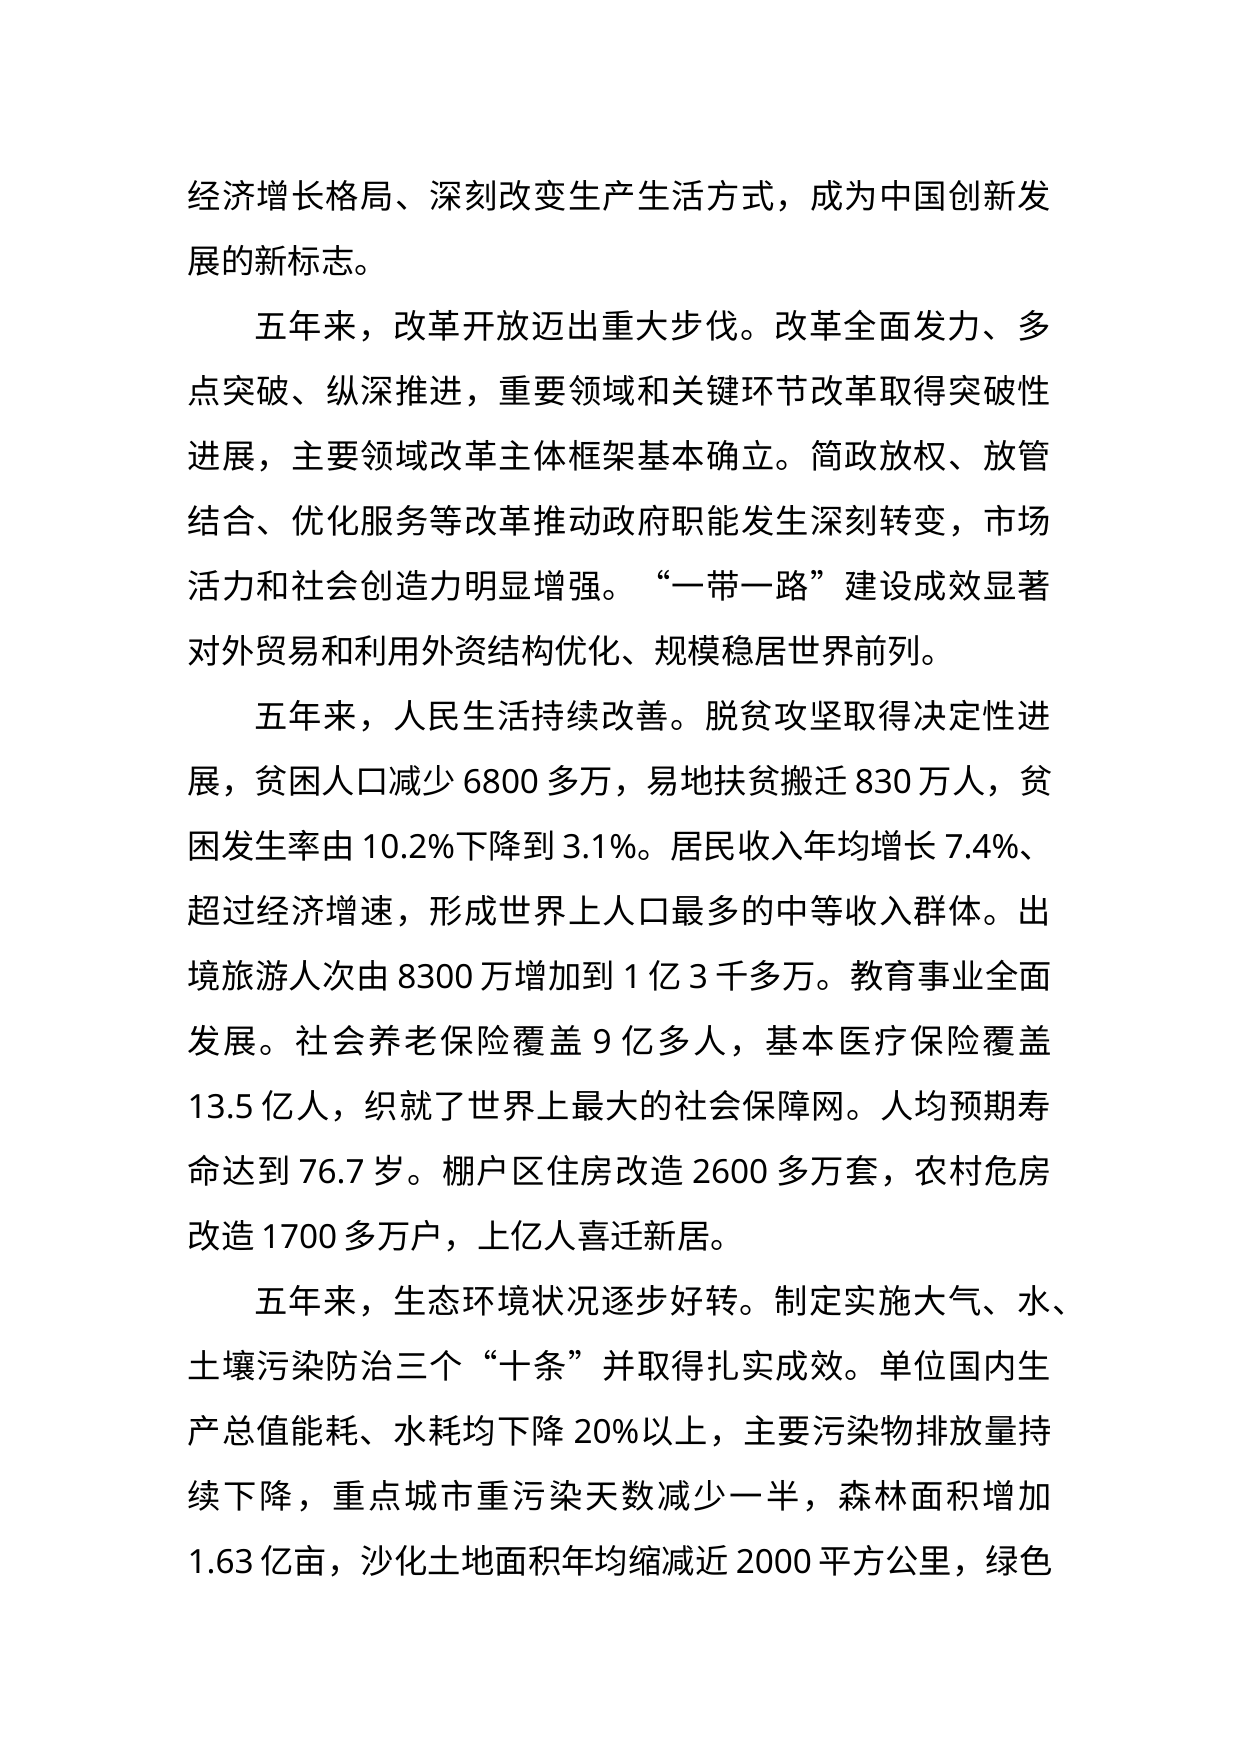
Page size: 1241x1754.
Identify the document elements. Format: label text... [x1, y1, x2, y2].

text 五年来，改革开放迈出重大步伐。改革全面发力、多点突破、纵深推进，重要领域和关键环节改革取得突破性进展，主要领域改革主体框架基本确立。简政放权、放管结合、优化服务等改革推动政府职能发生深刻转变，市场活力和社会创造力明显增强。“一带一路”建设成效显著，对外贸易和利用外资结构优化、规模稳居世界前列。 [187, 292, 1053, 682]
text 五年来，人民生活持续改善。脱贫攻坚取得决定性进展，贫困人口减少6800多万，易地扶贫搬迁830万人，贫困发生率由10.2%下降到3.1%。居民收入年均增长7.4%、超过经济增速，形成世界上人口最多的中等收入群体。出境旅游人次由8300万增加到1亿3千多万。教育事业全面发展。社会养老保险覆盖9亿多人，基本医疗保险覆盖13.5亿人，织就了世界上最大的社会保障网。人均预期寿命达到76.7岁。棚户区住房改造2600多万套，农村危房改造1700多万户，上亿人喜迁新居。 [187, 682, 1053, 1267]
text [187, 1267, 1053, 1592]
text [187, 162, 1053, 292]
